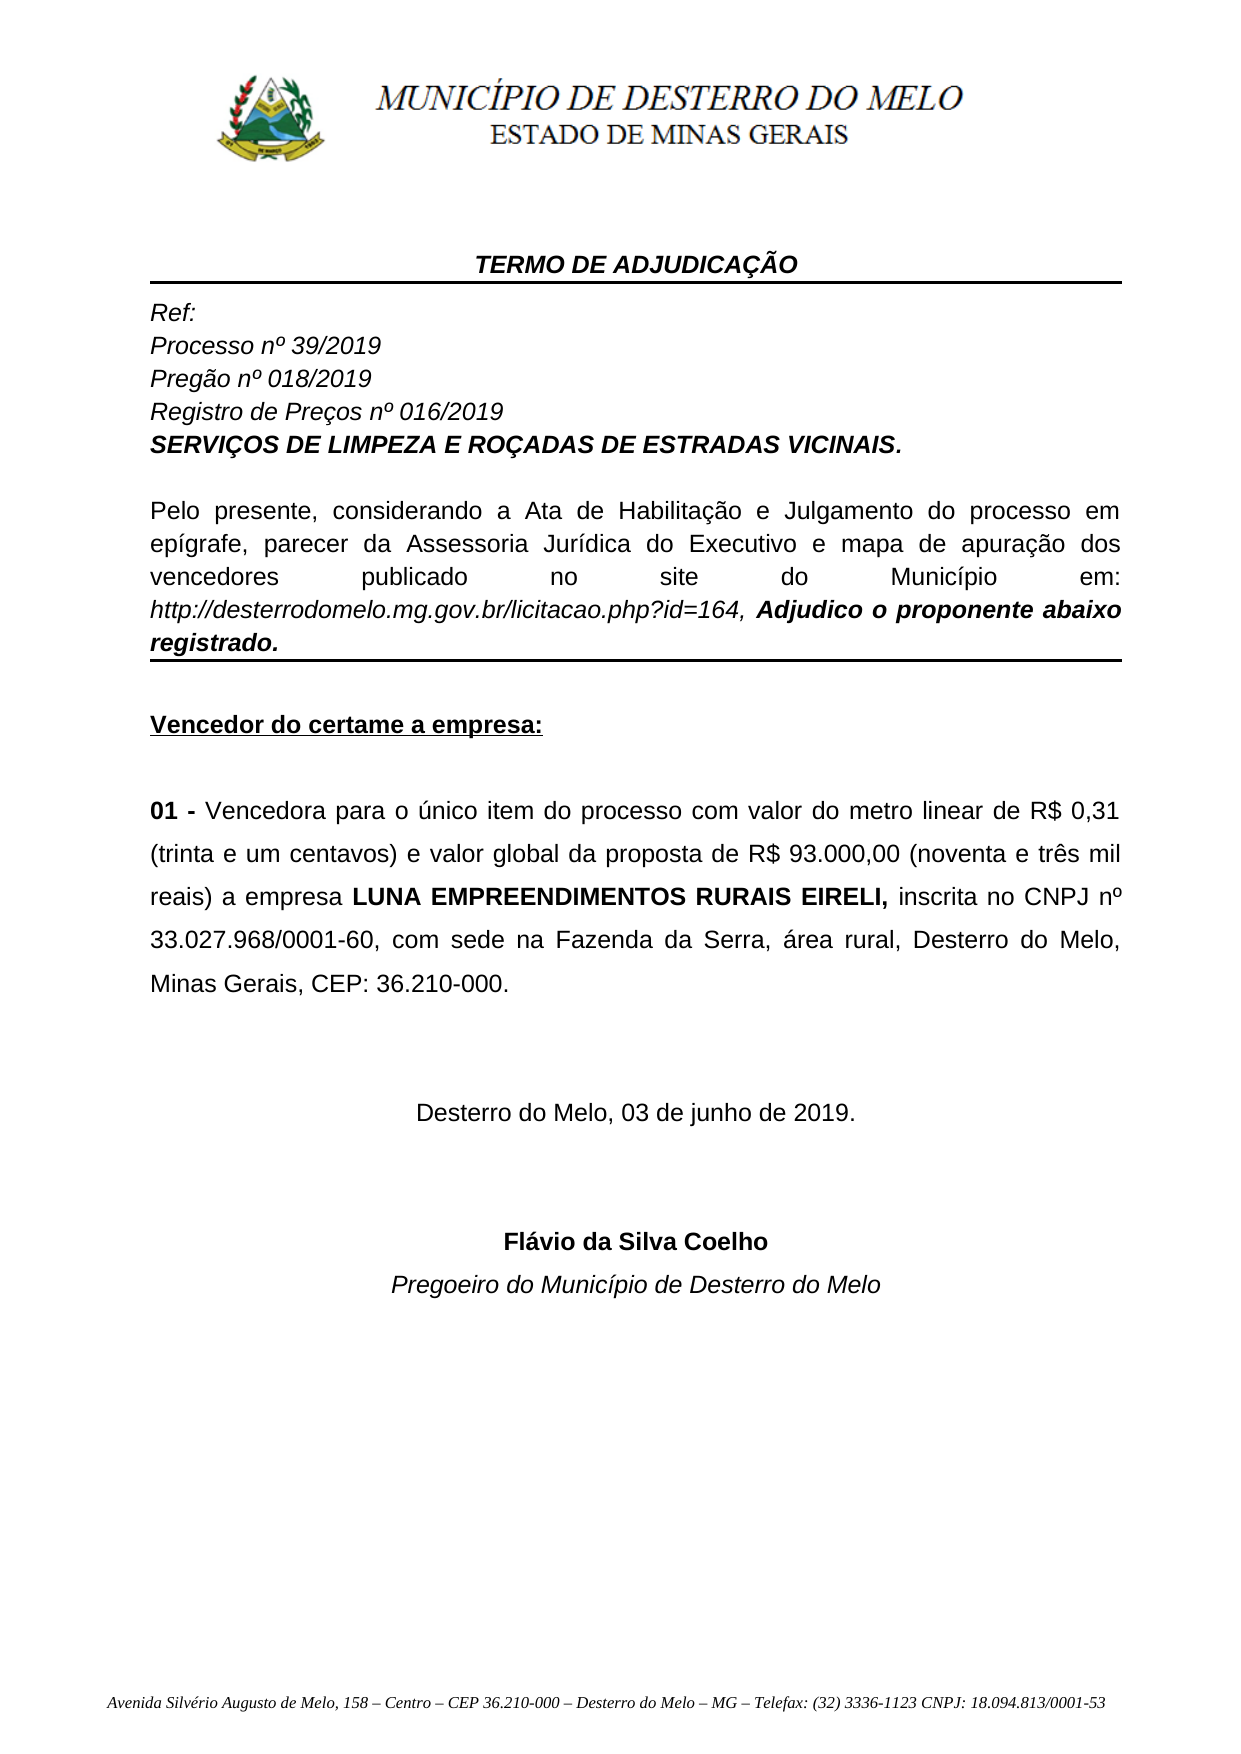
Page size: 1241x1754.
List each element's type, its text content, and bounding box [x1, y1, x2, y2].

text Pregão nº 018/2019 [150, 364, 1122, 393]
text Flávio da Silva Coelho [150, 1227, 1122, 1256]
text SERVIÇOS DE LIMPEZA E ROÇADAS DE ESTRADAS VICINAIS. [150, 430, 1122, 459]
text Processo nº 39/2019 [150, 331, 1122, 360]
text TERMO DE ADJUDICAÇÃO [150, 250, 1122, 281]
text Registro de Preços nº 016/2019 [150, 397, 1122, 426]
text Pregoeiro do Município de Desterro do Melo [150, 1270, 1122, 1299]
text Desterro do Melo, 03 de junho de 2019. [150, 1098, 1122, 1127]
text Pelo presente, considerando a Ata de Habilitação e Julgamento do processo em epígrafe, parecer da Assessoria Jurídica do Executivo e mapa de apuração dos vencedores publicado no site do Município em: http://desterrodomelo.mg.gov.br/licitacao.php?id=164, Adjudico o proponente abaixo registrado. [150, 496, 1122, 659]
text Ref: [150, 298, 1122, 327]
text Vencedor do certame a empresa: [150, 710, 1122, 738]
picture [200, 62, 984, 178]
text 01 - Vencedora para o único item do processo com valor do metro linear de R$ 0,31 (trinta e um centavos) e valor global da proposta de R$ 93.000,00 (noventa e três mil reais) a empresa LUNA EMPREENDIMENTOS RURAIS EIRELI, inscrita no CNPJ nº 33.027.968/0001-60, com sede na Fazenda da Serra, área rural, Desterro do Melo, Minas Gerais, CEP: 36.210-000. [150, 796, 1122, 997]
